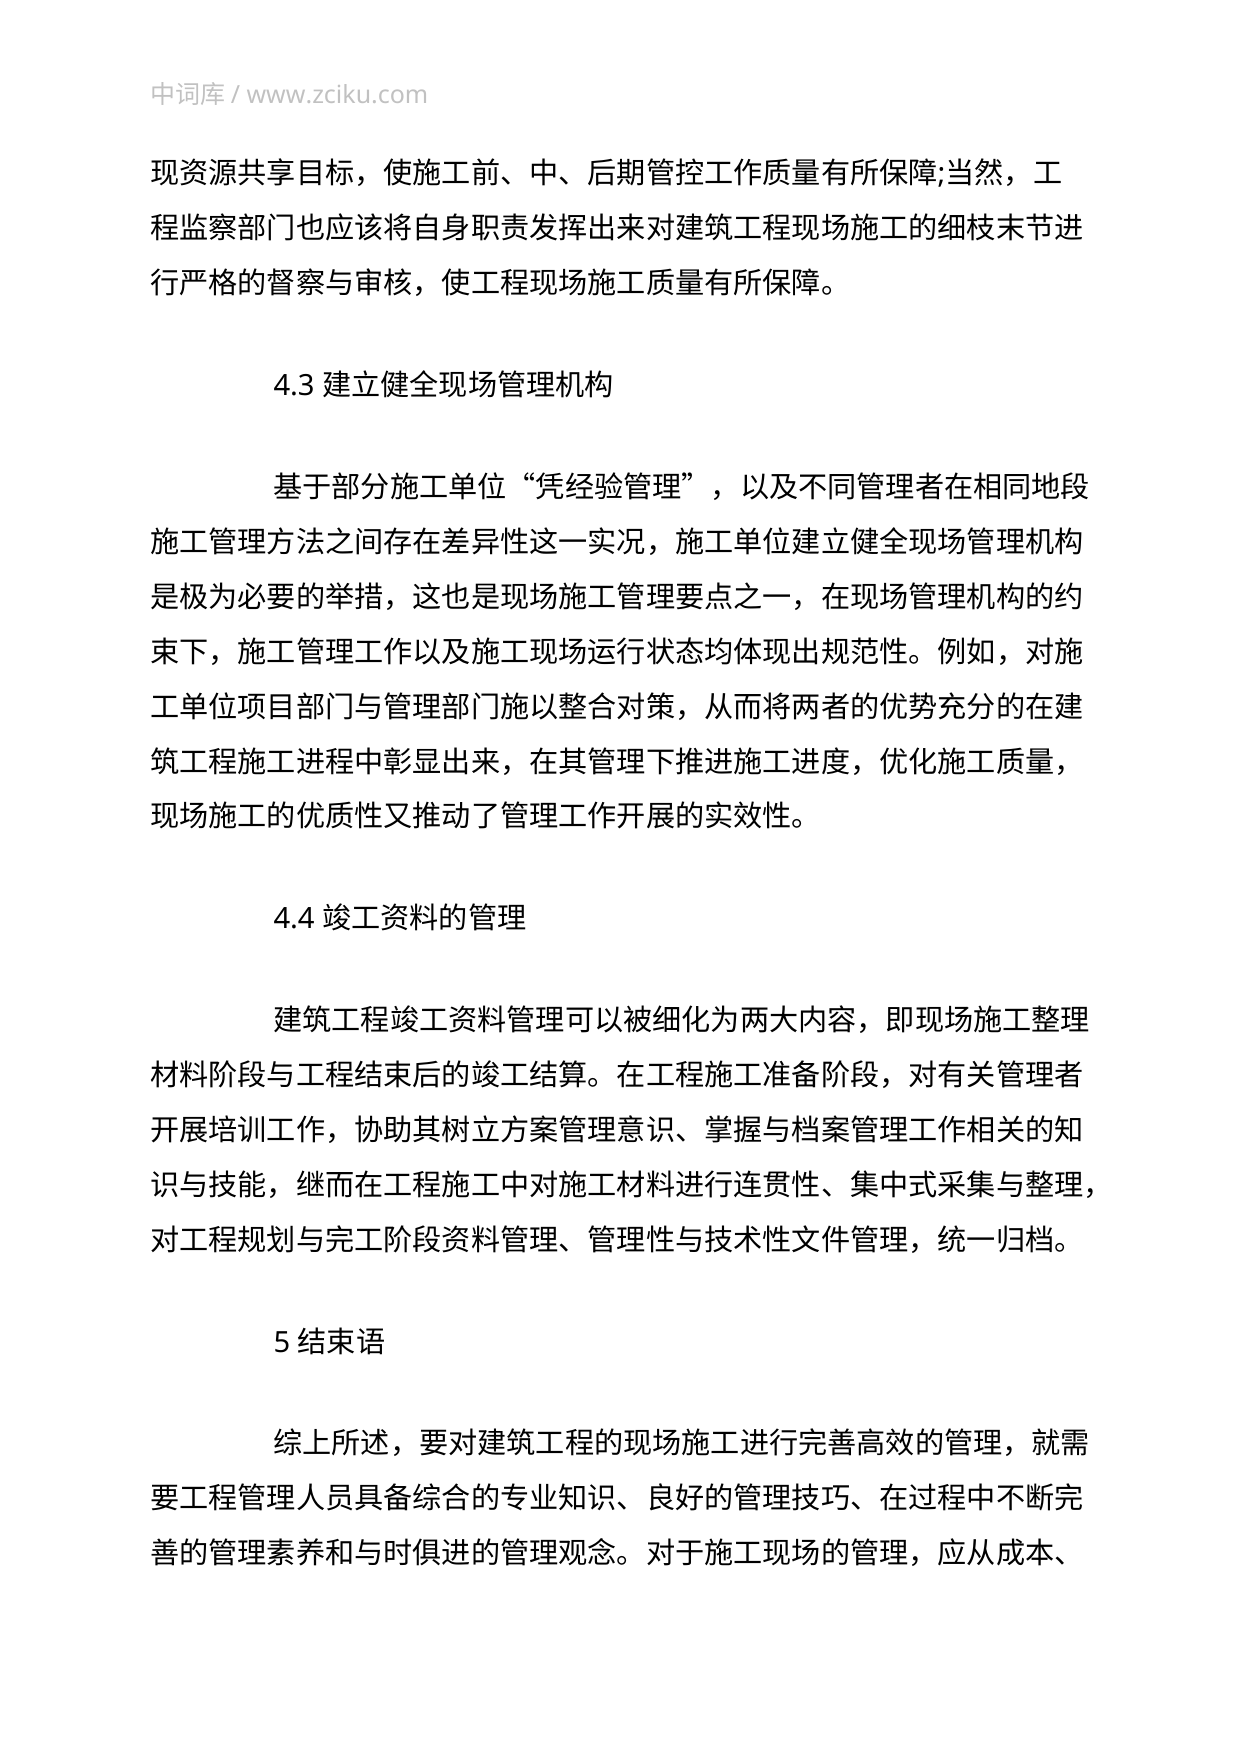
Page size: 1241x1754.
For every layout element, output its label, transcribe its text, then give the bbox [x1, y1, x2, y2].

text 5 结束语 [150, 1318, 1090, 1361]
text 4.4 竣工资料的管理 [150, 895, 1090, 937]
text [150, 1420, 1090, 1572]
text 基于部分施工单位“凭经验管理”，以及不同管理者在相同地段施工管理方法之间存在差异性这一实况，施工单位建立健全现场管理机构是极为必要的举措，这也是现场施工管理要点之一，在现场管理机构的约束下，施工管理工作以及施工现场运行状态均体现出规范性。例如，对施工单位项目部门与管理部门施以整合对策，从而将两者的优势充分的在建筑工程施工进程中彰显出来，在其管理下推进施工进度，优化施工质量，现场施工的优质性又推动了管理工作开展的实效性。 [150, 464, 1090, 835]
text 建筑工程竣工资料管理可以被细化为两大内容，即现场施工整理材料阶段与工程结束后的竣工结算。在工程施工准备阶段，对有关管理者开展培训工作，协助其树立方案管理意识、掌握与档案管理工作相关的知识与技能，继而在工程施工中对施工材料进行连贯性、集中式采集与整理，对工程规划与完工阶段资料管理、管理性与技术性文件管理，统一归档。 [150, 997, 1090, 1259]
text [150, 150, 1090, 302]
text 4.3 建立健全现场管理机构 [150, 362, 1090, 404]
